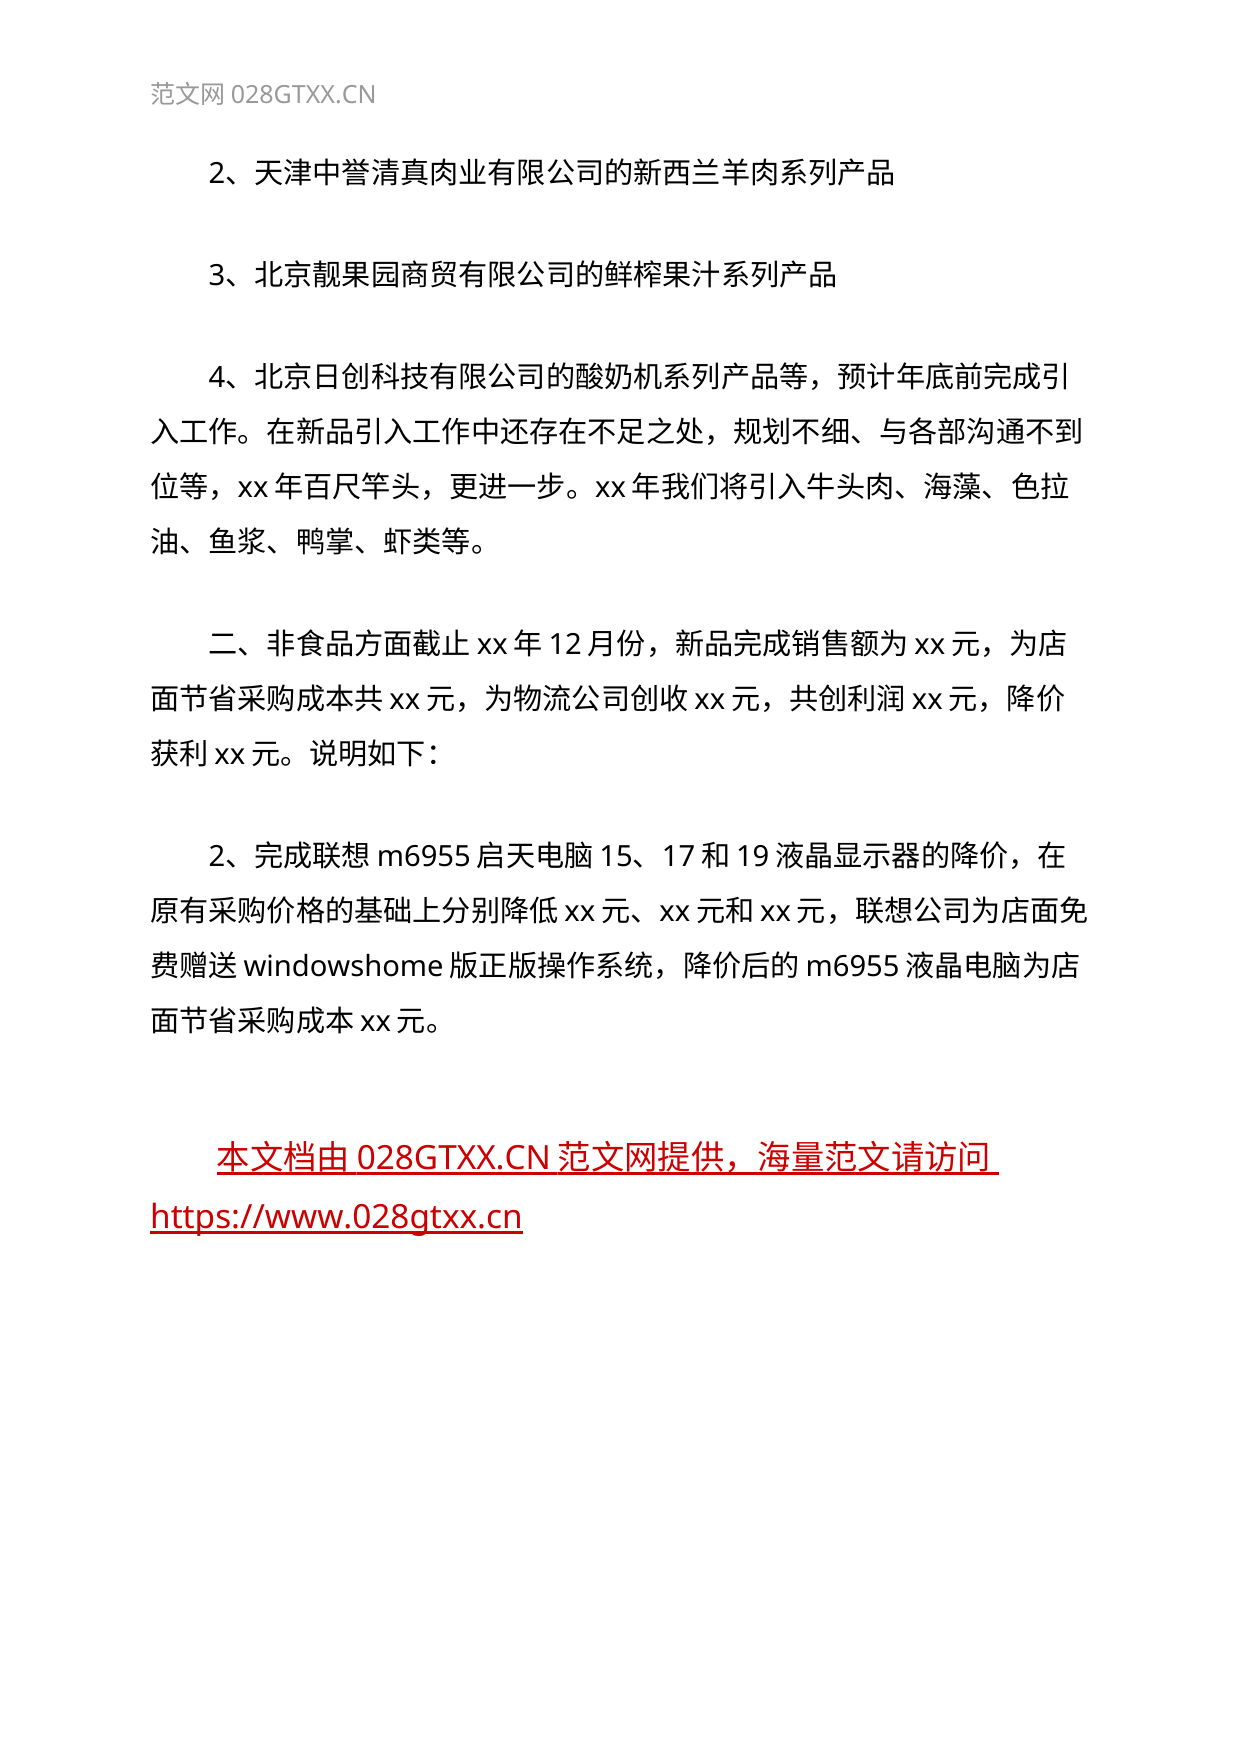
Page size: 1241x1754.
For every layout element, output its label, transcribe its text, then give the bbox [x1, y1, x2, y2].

text 3、北京靓果园商贸有限公司的鲜榨果汁系列产品 [150, 252, 1090, 294]
text 2、完成联想m6955启天电脑15、17和19液晶显示器的降价，在原有采购价格的基础上分别降低xx元、xx元和xx元，联想公司为店面免费赠送windowshome版正版操作系统，降价后的m6955液晶电脑为店面节省采购成本xx元。 [150, 833, 1090, 1040]
text 2、天津中誉清真肉业有限公司的新西兰羊肉系列产品 [150, 150, 1090, 192]
text 4、北京日创科技有限公司的酸奶机系列产品等，预计年底前完成引入工作。在新品引入工作中还存在不足之处，规划不细、与各部沟通不到位等，xx年百尺竿头，更进一步。xx年我们将引入牛头肉、海藻、色拉油、鱼浆、鸭掌、虾类等。 [150, 354, 1090, 561]
text 二、非食品方面截止xx年12月份，新品完成销售额为xx元，为店面节省采购成本共xx元，为物流公司创收xx元，共创利润xx元，降价获利xx元。说明如下： [150, 621, 1090, 773]
text 本文档由028GTXX.CN范文网提供，海量范文请访问 https://www.028gtxx.cn [150, 1131, 1090, 1238]
